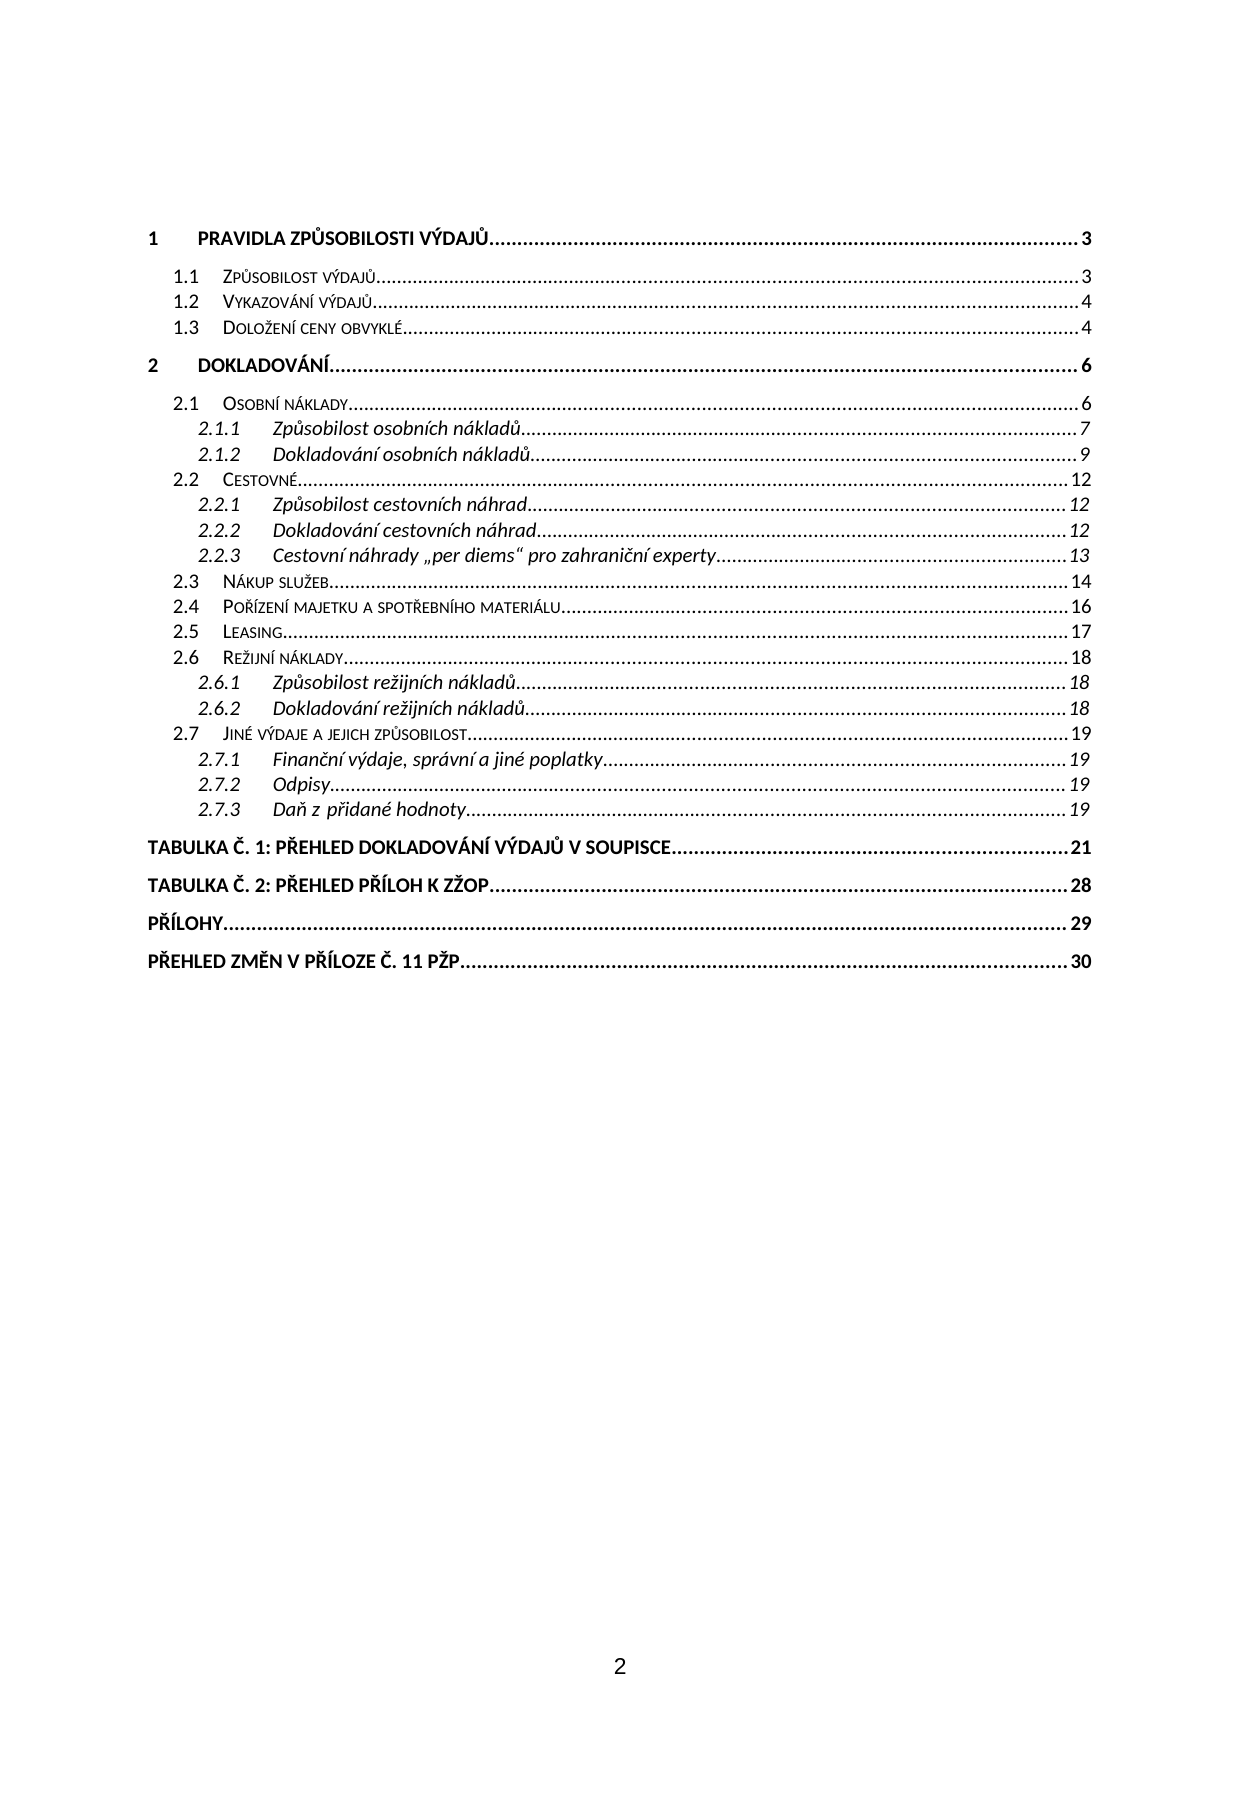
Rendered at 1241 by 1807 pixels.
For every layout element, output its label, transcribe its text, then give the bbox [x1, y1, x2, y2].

text 2.1.1 Způsobilost osobních nákladů 7 [198, 415, 1092, 441]
text 2.4 Pořízení majetku a spotřebního materiálu 16 [173, 593, 1092, 619]
text 1 Pravidla způsobilosti výdajů 3 [148, 225, 1092, 251]
text 2.1.2 Dokladování osobních nákladů 9 [198, 441, 1092, 466]
text 2.2.3 Cestovní náhrady „per diems“ pro zahraniční experty 13 [198, 542, 1092, 568]
text 1.3 Doložení ceny obvyklé 4 [173, 314, 1092, 339]
text 1.1 Způsobilost výdajů 3 [173, 263, 1092, 289]
text 2.2.1 Způsobilost cestovních náhrad 12 [198, 492, 1092, 517]
text 2.7.2 Odpisy 19 [198, 771, 1092, 797]
text 1.2 Vykazování výdajů 4 [173, 289, 1092, 314]
text Přílohy 29 [148, 910, 1092, 936]
text 2 Dokladování 6 [148, 352, 1092, 377]
text 2.1 Osobní náklady 6 [173, 390, 1092, 415]
text 2.2.2 Dokladování cestovních náhrad 12 [198, 517, 1092, 542]
text Tabulka č. 1: Přehled dokladování výdajů v Soupisce 21 [148, 834, 1092, 860]
text 2.6.2 Dokladování režijních nákladů 18 [198, 695, 1092, 720]
text 2.7.3 Daň z přidané hodnoty 19 [198, 797, 1092, 822]
text 2.2 Cestovné 12 [173, 466, 1092, 492]
text Přehled změn v Příloze č. 11 PŽP 30 [148, 948, 1092, 974]
text 2.5 Leasing 17 [173, 619, 1092, 644]
text 2.6.1 Způsobilost režijních nákladů 18 [198, 669, 1092, 695]
text 2.3 Nákup služeb 14 [173, 568, 1092, 593]
text 2.7.1 Finanční výdaje, správní a jiné poplatky 19 [198, 746, 1092, 771]
text Tabulka č. 2: Přehled příloh k ZŽoP 28 [148, 872, 1092, 898]
text 2.6 Režijní náklady 18 [173, 644, 1092, 669]
text 2.7 Jiné výdaje a jejich způsobilost 19 [173, 720, 1092, 746]
